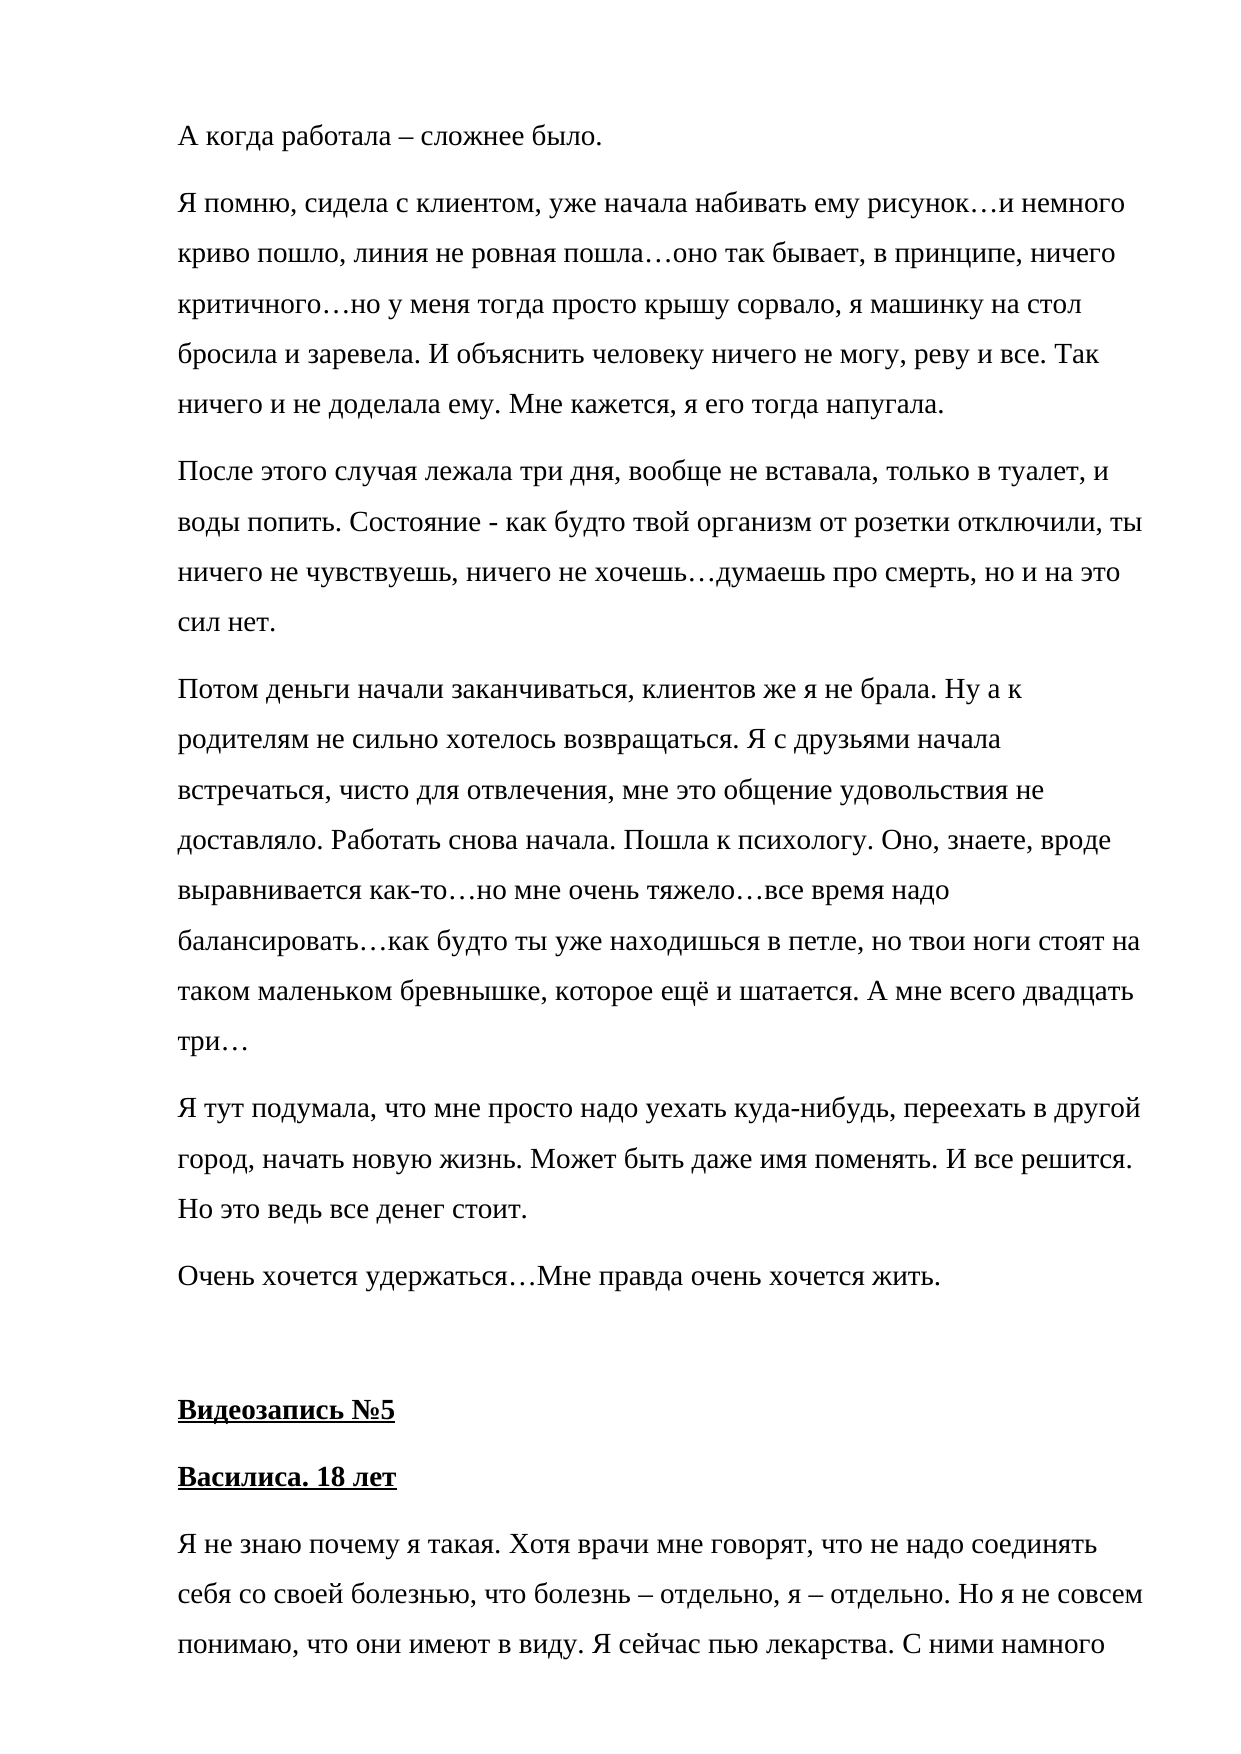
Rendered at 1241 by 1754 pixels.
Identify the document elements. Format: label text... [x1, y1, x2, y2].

text После этого случая лежала три дня, вообще не вставала, только в туалет, и воды попить. Состояние - как будто твой организм от розетки отключили, ты ничего не чувствуешь, ничего не хочешь…думаешь про смерть, но и на это сил нет. [177, 453, 1152, 638]
text Очень хочется удержаться…Мне правда очень хочется жить. [177, 1258, 1152, 1292]
text Видеозапись №5 [177, 1392, 1152, 1426]
text А когда работала – сложнее было. [177, 118, 1152, 152]
text Я тут подумала, что мне просто надо уехать куда-нибудь, переехать в другой город, начать новую жизнь. Может быть даже имя поменять. И все решится. Но это ведь все денег стоит. [177, 1090, 1152, 1224]
text Василиса. 18 лет [177, 1459, 1152, 1492]
text Потом деньги начали заканчиваться, клиентов же я не брала. Ну а к родителям не сильно хотелось возвращаться. Я с друзьями начала встречаться, чисто для отвлечения, мне это общение удовольствия не доставляло. Работать снова начала. Пошла к психологу. Оно, знаете, вроде выравнивается как-то…но мне очень тяжело…все время надо балансировать…как будто ты уже находишься в петле, но твои ноги стоят на таком маленьком бревнышке, которое ещё и шатается. А мне всего двадцать три… [177, 671, 1152, 1057]
text Я помню, сидела с клиентом, уже начала набивать ему рисунок…и немного криво пошло, линия не ровная пошла…оно так бывает, в принципе, ничего критичного…но у меня тогда просто крышу сорвало, я машинку на стол бросила и заревела. И объяснить человеку ничего не могу, реву и все. Так ничего и не доделала ему. Мне кажется, я его тогда напугала. [177, 185, 1152, 420]
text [177, 1526, 1152, 1660]
